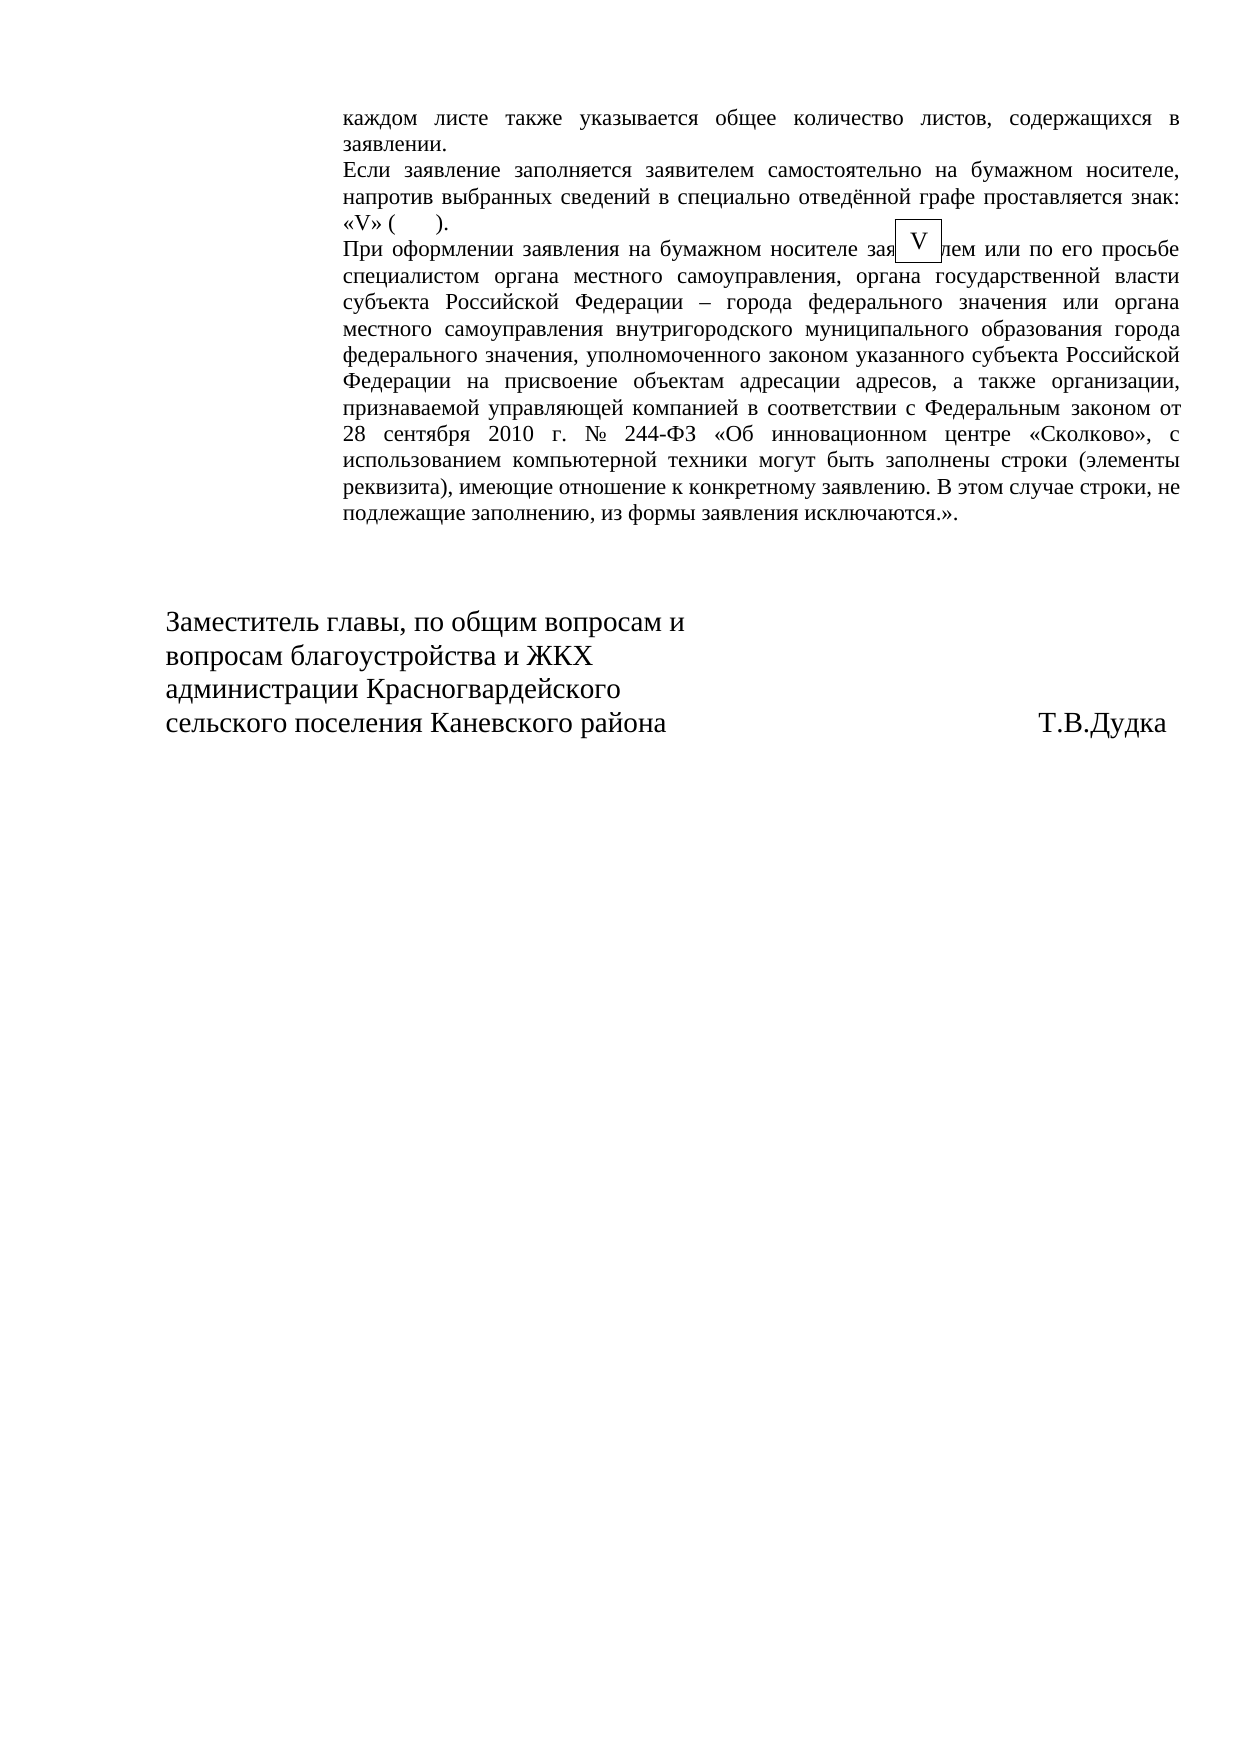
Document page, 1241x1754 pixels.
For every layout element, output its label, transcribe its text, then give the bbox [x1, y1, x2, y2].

text Заместитель главы, по общим вопросам и [165, 604, 1181, 638]
text вопросам благоустройства и ЖКХ [165, 638, 1181, 672]
text сельского поселения Каневского района Т.В.Дудка [165, 705, 1181, 739]
text Если заявление заполняется заявителем самостоятельно на бумажном носителе, напротив выбранных сведений в специально отведённой графе проставляется знак: «V» ( ). [343, 156, 1181, 236]
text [343, 104, 1181, 156]
text администрации Красногвардейского [165, 672, 1181, 705]
text При оформлении заявления на бумажном носителе заявителем или по его просьбе специалистом органа местного самоуправления, органа государственной власти субъекта Российской Федерации – города федерального значения или органа местного самоуправления внутригородского муниципального образования города федерального значения, уполномоченного законом указанного субъекта Российской Федерации на присвоение объектам адресации адресов, а также организации, признаваемой управляющей компанией в соответствии с Федеральным законом от 28 сентября 2010 г. № 244-ФЗ «Об инновационном центре «Сколково», с использованием компьютерной техники могут быть заполнены строки (элементы реквизита), имеющие отношение к конкретному заявлению. В этом случае строки, не подлежащие заполнению, из формы заявления исключаются.». [343, 236, 1181, 525]
